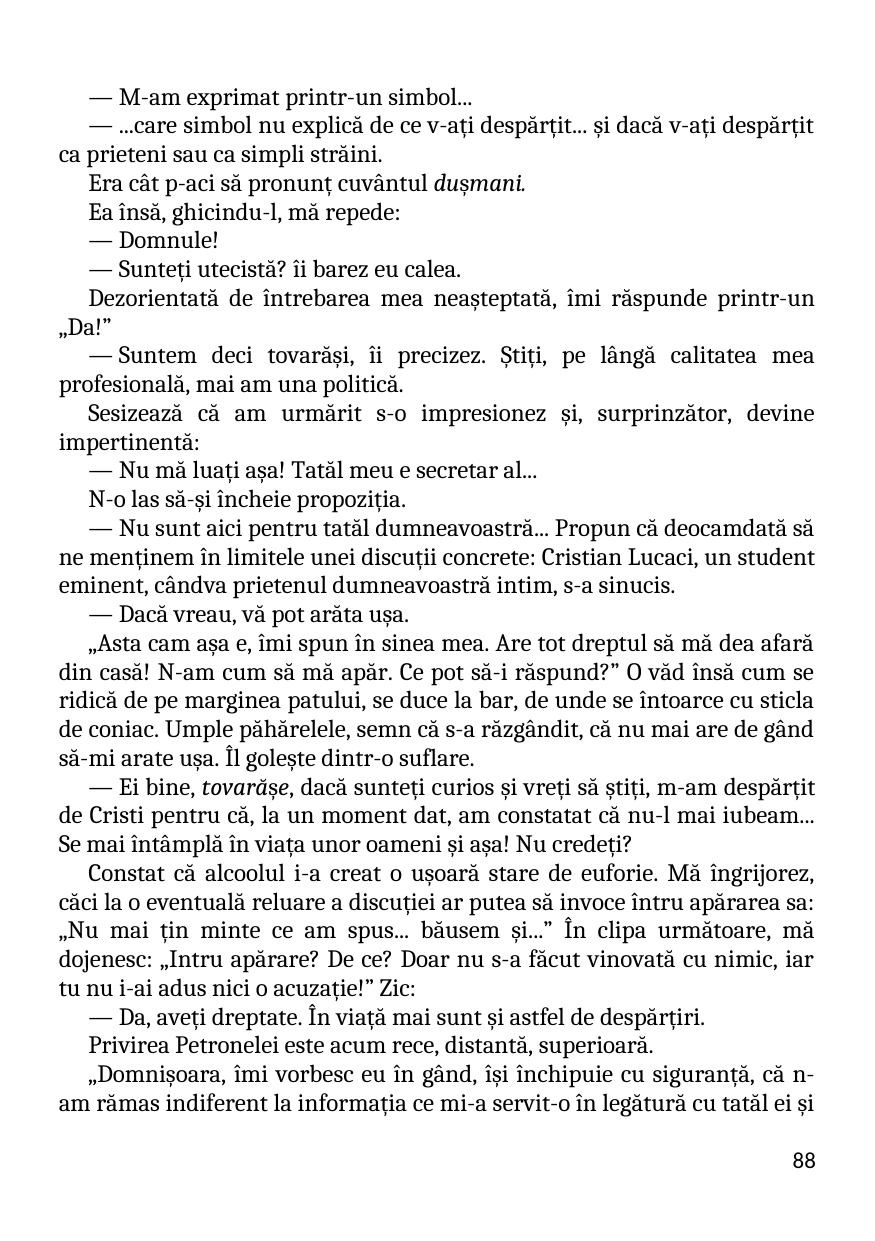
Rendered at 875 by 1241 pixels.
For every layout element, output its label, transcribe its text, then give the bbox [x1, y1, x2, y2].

text Era cât p-aci să pronunț cuvântul dușmani. [58, 169, 816, 198]
text N-o las să-și încheie propoziția. [58, 485, 816, 514]
text — Domnule! [58, 226, 816, 255]
text Dezorientată de întrebarea mea neașteptată, îmi răspunde printr-un „Da!” [58, 284, 816, 341]
text — Da, aveți dreptate. În viață mai sunt și astfel de despărțiri. [58, 1003, 816, 1031]
text — Suntem deci tovarăși, îi precizez. Știți, pe lângă calitatea mea profesională, mai am una politică. [58, 341, 816, 399]
text — ...care simbol nu explică de ce v-ați despărțit... și dacă v-ați despărțit ca prieteni sau ca simpli străini. [58, 111, 816, 169]
text — Nu sunt aici pentru tatăl dumneavoastră... Propun că deocamdată să ne menținem în limitele unei discuții concrete: Cristian Lucaci, un student eminent, cândva prietenul dumneavoastră intim, s-a sinucis. [58, 514, 816, 600]
text — Ei bine, tovarășe, dacă sunteți curios și vreți să știți, m-am despărțit de Cristi pentru că, la un moment dat, am constatat că nu-l mai iubeam... Se mai întâmplă în viața unor oameni și așa! Nu credeți? [58, 773, 816, 859]
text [58, 1060, 816, 1118]
text Constat că alcoolul i-a creat o ușoară stare de euforie. Mă îngrijorez, căci la o eventuală reluare a discuției ar putea să invoce întru apărarea sa: „Nu mai țin minte ce am spus... băusem și...” În clipa următoare, mă dojenesc: „Intru apărare? De ce? Doar nu s-a făcut vinovată cu nimic, iar tu nu i-ai adus nici o acuzație!” Zic: [58, 859, 816, 1003]
text Ea însă, ghicindu-l, mă repede: [58, 198, 816, 226]
text — Sunteți utecistă? îi barez eu calea. [58, 255, 816, 284]
text — M-am exprimat printr-un simbol... [58, 83, 816, 111]
text — Nu mă luați așa! Tatăl meu e secretar al... [58, 456, 816, 485]
text — Dacă vreau, vă pot arăta ușa. [58, 600, 816, 629]
text „Asta cam așa e, îmi spun în sinea mea. Are tot dreptul să mă dea afară din casă! N-am cum să mă apăr. Ce pot să-i răspund?” O văd însă cum se ridică de pe marginea patului, se duce la bar, de unde se întoarce cu sticla de coniac. Umple păhărelele, semn că s-a răzgândit, că nu mai are de gând să-mi arate ușa. Îl golește dintr-o suflare. [58, 629, 816, 773]
text Sesizează că am urmărit s-o impresionez și, surprinzător, devine impertinentă: [58, 399, 816, 456]
text Privirea Petronelei este acum rece, distantă, superioară. [58, 1031, 816, 1060]
